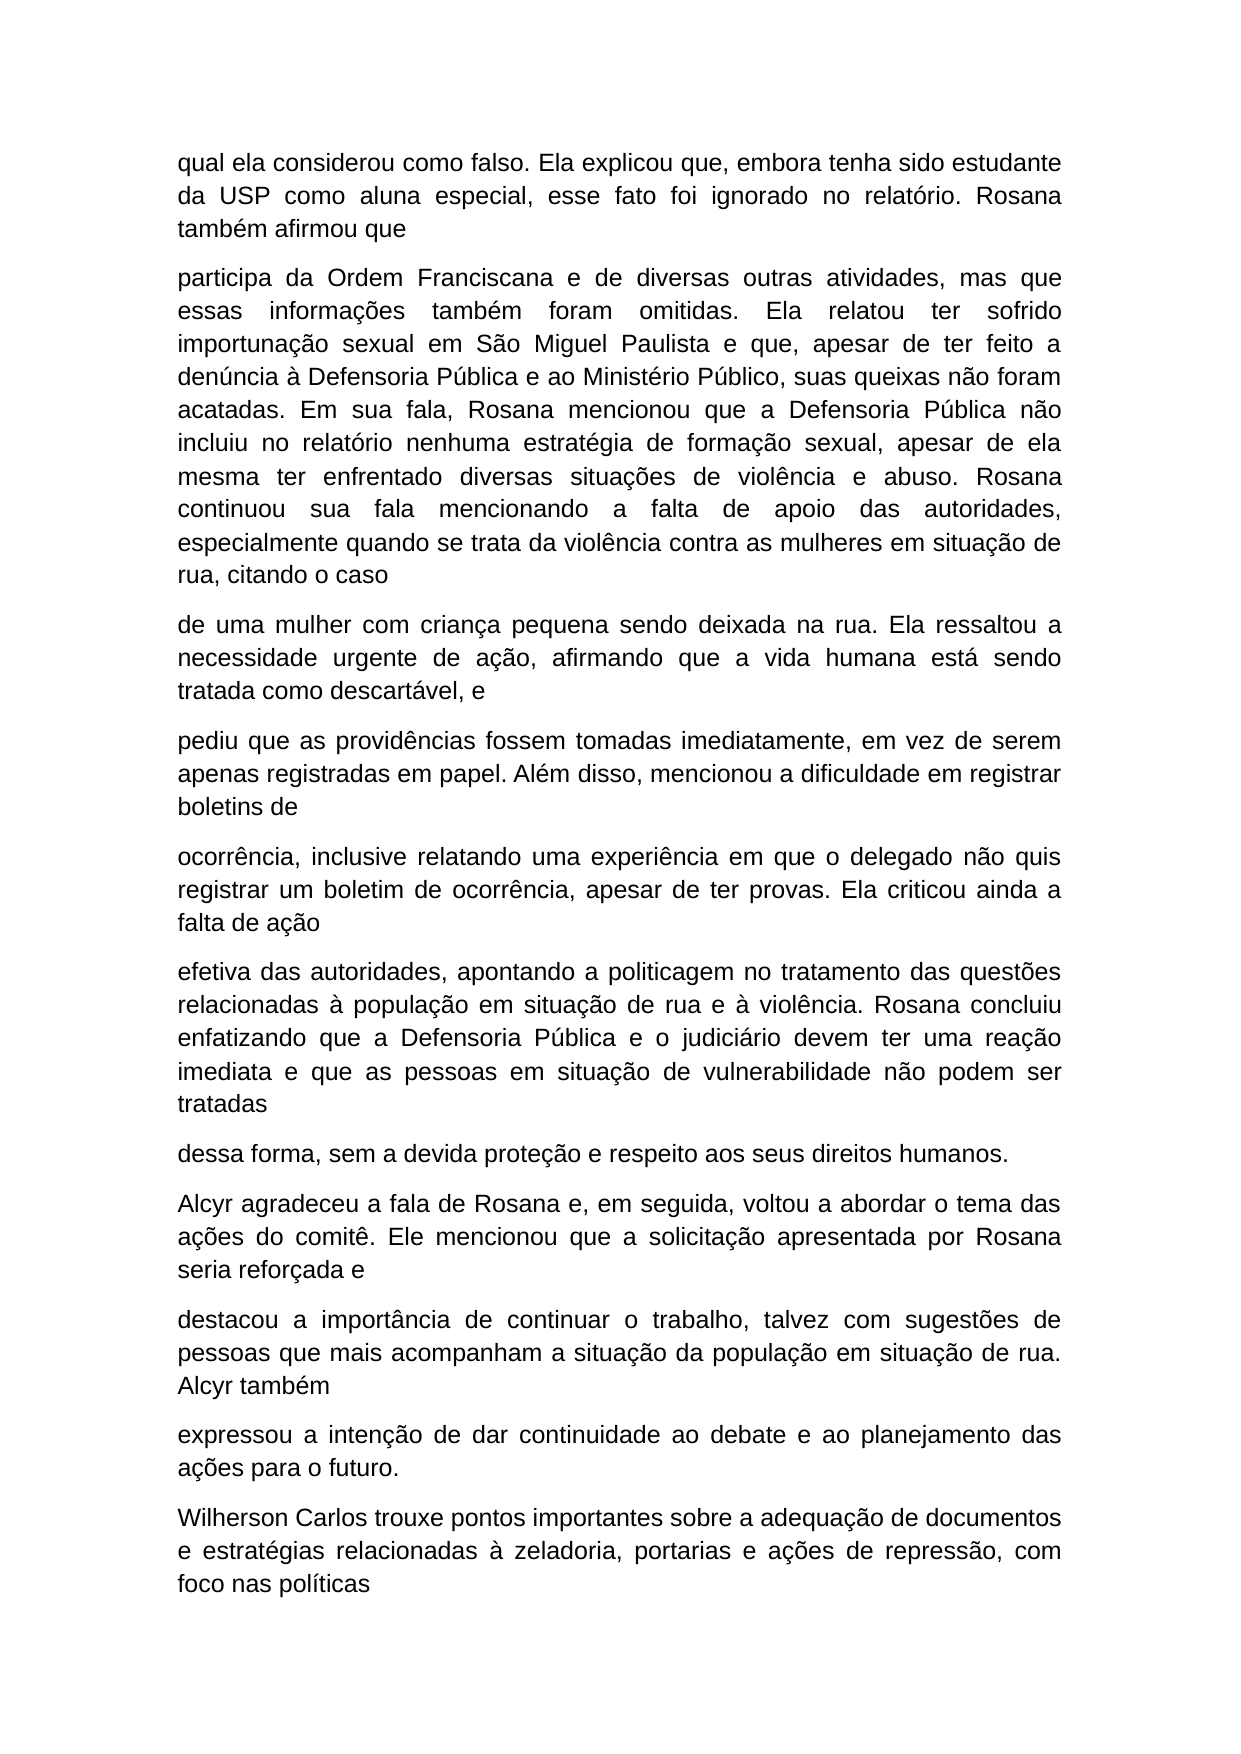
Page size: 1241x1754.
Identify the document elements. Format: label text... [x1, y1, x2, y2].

text de uma mulher com criança pequena sendo deixada na rua. Ela ressaltou a necessidade urgente de ação, afirmando que a vida humana está sendo tratada como descartável, e [177, 610, 1063, 705]
text expressou a intenção de dar continuidade ao debate e ao planejamento das ações para o futuro. [177, 1420, 1063, 1482]
text qual ela considerou como falso. Ela explicou que, embora tenha sido estudante da USP como aluna especial, esse fato foi ignorado no relatório. Rosana também afirmou que [177, 148, 1063, 242]
text pediu que as providências fossem tomadas imediatamente, em vez de serem apenas registradas em papel. Além disso, mencionou a dificuldade em registrar boletins de [177, 726, 1063, 821]
text ocorrência, inclusive relatando uma experiência em que o delegado não quis registrar um boletim de ocorrência, apesar de ter provas. Ela criticou ainda a falta de ação [177, 842, 1063, 936]
text Alcyr agradeceu a fala de Rosana e, em seguida, voltou a abordar o tema das ações do comitê. Ele mencionou que a solicitação apresentada por Rosana seria reforçada e [177, 1189, 1063, 1284]
text Wilherson Carlos trouxe pontos importantes sobre a adequação de documentos e estratégias relacionadas à zeladoria, portarias e ações de repressão, com foco nas políticas [177, 1503, 1063, 1598]
text efetiva das autoridades, apontando a politicagem no tratamento das questões relacionadas à população em situação de rua e à violência. Rosana concluiu enfatizando que a Defensoria Pública e o judiciário devem ter uma reação imediata e que as pessoas em situação de vulnerabilidade não podem ser tratadas [177, 957, 1063, 1118]
text dessa forma, sem a devida proteção e respeito aos seus direitos humanos. [177, 1139, 1063, 1168]
text destacou a importância de continuar o trabalho, talvez com sugestões de pessoas que mais acompanham a situação da população em situação de rua. Alcyr também [177, 1304, 1063, 1399]
text participa da Ordem Franciscana e de diversas outras atividades, mas que essas informações também foram omitidas. Ela relatou ter sofrido importunação sexual em São Miguel Paulista e que, apesar de ter feito a denúncia à Defensoria Pública e ao Ministério Público, suas queixas não foram acatadas. Em sua fala, Rosana mencionou que a Defensoria Pública não incluiu no relatório nenhuma estratégia de formação sexual, apesar de ela mesma ter enfrentado diversas situações de violência e abuso. Rosana continuou sua fala mencionando a falta de apoio das autoridades, especialmente quando se trata da violência contra as mulheres em situação de rua, citando o caso [177, 263, 1063, 589]
